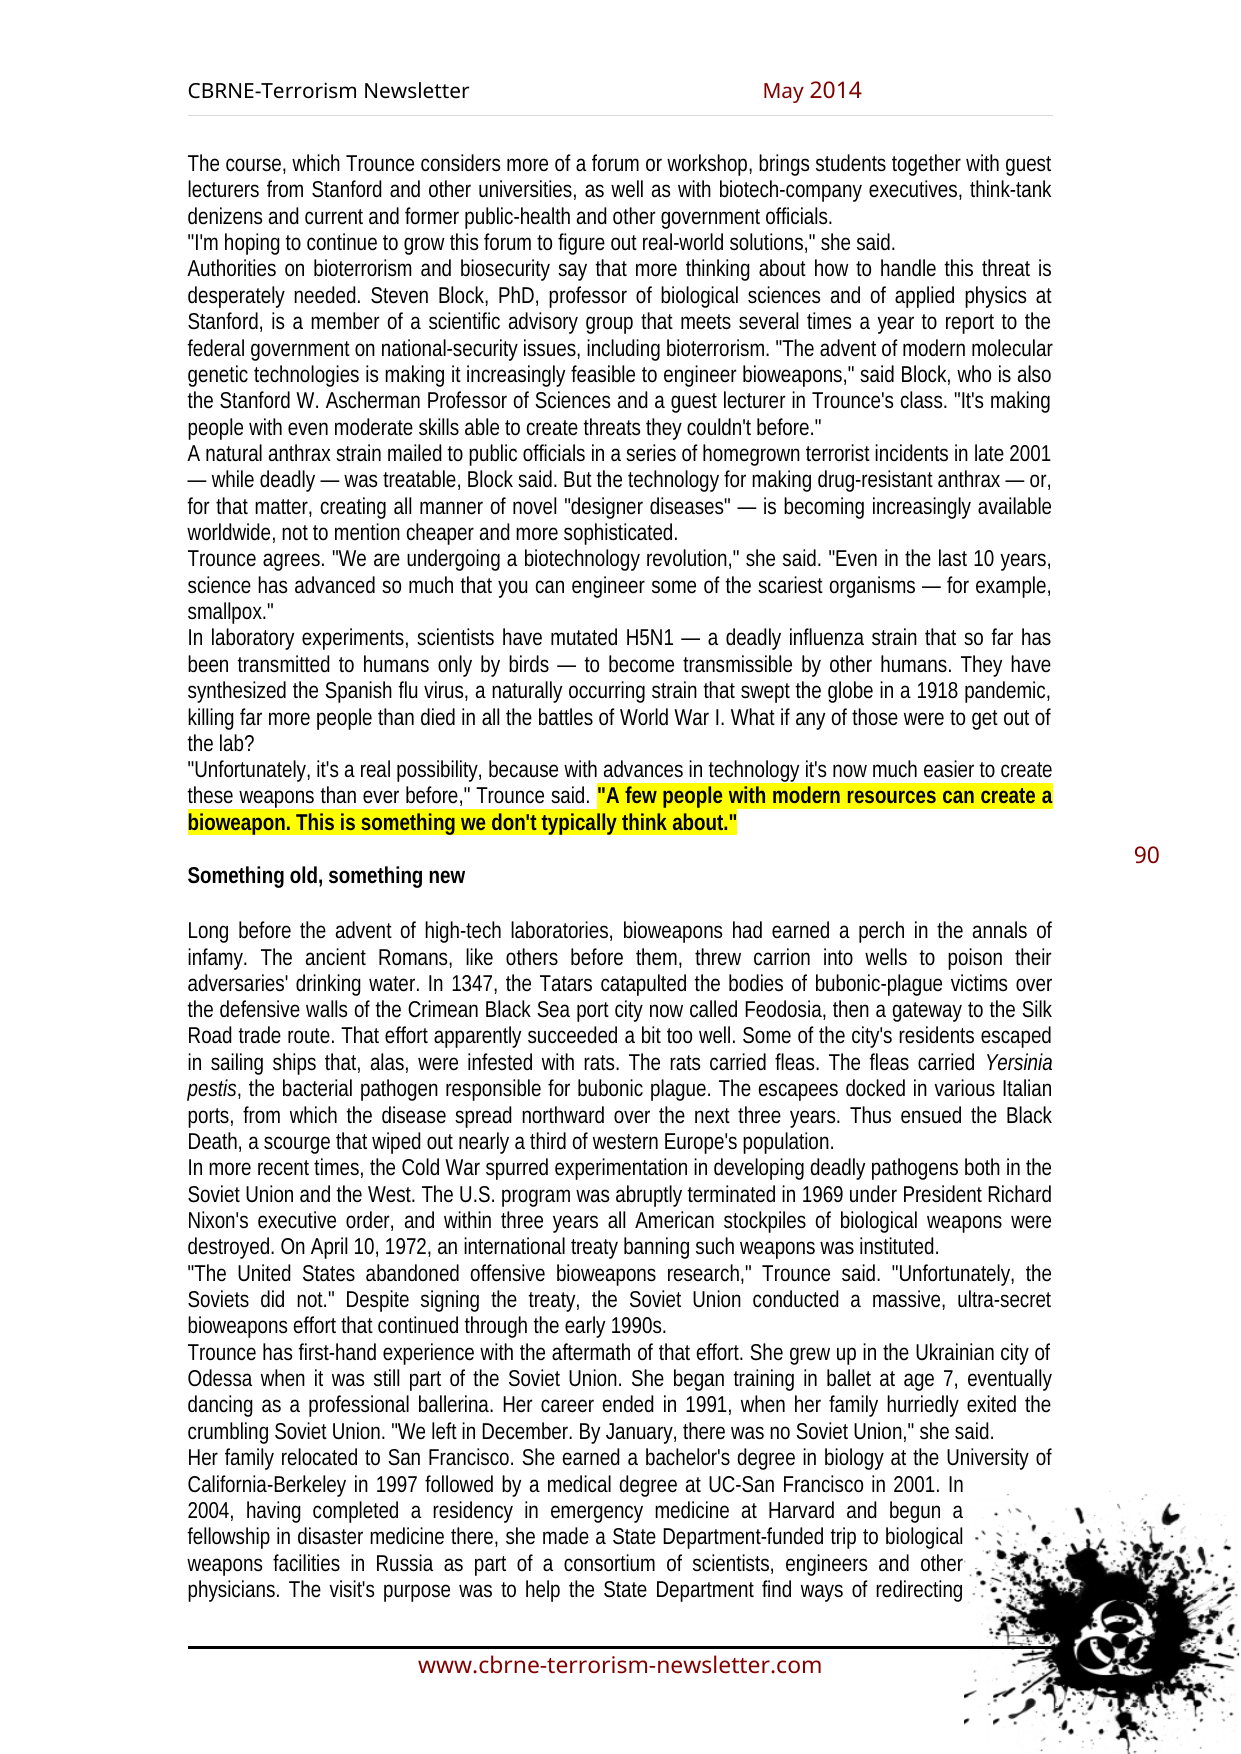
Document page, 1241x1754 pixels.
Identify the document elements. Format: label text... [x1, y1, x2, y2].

text "I'm hoping to continue to grow this forum to figure out real-world solutions," she said. [187, 229, 1053, 255]
text In laboratory experiments, scientists have mutated H5N1 — a deadly influenza strain that so far has been transmitted to humans only by birds — to become transmissible by other humans. They have synthesized the Spanish flu virus, a naturally occurring strain that swept the globe in a 1918 pandemic, killing far more people than died in all the battles of World War I. What if any of those were to get out of the lab? [187, 624, 1053, 756]
subtitle Something old, something new [187, 862, 1053, 888]
picture [964, 1483, 1240, 1754]
text Trounce has first-hand experience with the aftermath of that effort. She grew up in the Ukrainian city of Odessa when it was still part of the Soviet Union. She began training in ballet at age 7, eventually dancing as a professional ballerina. Her career ended in 1991, when her family hurriedly exited the crumbling Soviet Union. "We left in December. By January, there was no Soviet Union," she said. [187, 1339, 1053, 1444]
text "Unfortunately, it's a real possibility, because with advances in technology it's now much easier to create these weapons than ever before," Trounce said. "A few people with modern resources can create a bioweapon. This is something we don't typically think about." [187, 756, 1053, 835]
text Trounce agrees. "We are undergoing a biotechnology revolution," she said. "Even in the last 10 years, science has advanced so much that you can engineer some of the scariest organisms — for example, smallpox." [187, 545, 1053, 624]
text Authorities on bioterrorism and biosecurity say that more thinking about how to handle this threat is desperately needed. Steven Block, PhD, professor of biological sciences and of applied physics at Stanford, is a member of a scientific advisory group that meets several times a year to report to the federal government on national-security issues, including bioterrorism. "The advent of modern molecular genetic technologies is making it increasingly feasible to engineer bioweapons," said Block, who is also the Stanford W. Ascherman Professor of Sciences and a guest lecturer in Trounce's class. "It's making people with even moderate skills able to create threats they couldn't before." [187, 255, 1053, 440]
text The course, which Trounce considers more of a forum or workshop, brings students together with guest lecturers from Stanford and other universities, as well as with biotech-company executives, think-tank denizens and current and former public-health and other government officials. [187, 150, 1053, 229]
text A natural anthrax strain mailed to public officials in a series of homegrown terrorist incidents in late 2001 — while deadly — was treatable, Block said. But the technology for making drug-resistant anthrax — or, for that matter, creating all manner of novel "designer diseases" — is becoming increasingly available worldwide, not to mention cheaper and more sophisticated. [187, 440, 1053, 545]
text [187, 1444, 1053, 1602]
text "The United States abandoned offensive bioweapons research," Trounce said. "Unfortunately, the Soviets did not." Despite signing the treaty, the Soviet Union conducted a massive, ultra-secret bioweapons effort that continued through the early 1990s. [187, 1260, 1053, 1339]
text In more recent times, the Cold War spurred experimentation in developing deadly pathogens both in the Soviet Union and the West. The U.S. program was abruptly terminated in 1969 under President Richard Nixon's executive order, and within three years all American stockpiles of biological weapons were destroyed. On April 10, 1972, an international treaty banning such weapons was instituted. [187, 1154, 1053, 1260]
text Long before the advent of high-tech laboratories, bioweapons had earned a perch in the annals of infamy. The ancient Romans, like others before them, threw carrion into wells to poison their adversaries' drinking water. In 1347, the Tatars catapulted the bodies of bubonic-plague victims over the defensive walls of the Crimean Black Sea port city now called Feodosia, then a gateway to the Silk Road trade route. That effort apparently succeeded a bit too well. Some of the city's residents escaped in sailing ships that, alas, were infested with rats. The rats carried fleas. The fleas carried Yersinia pestis, the bacterial pathogen responsible for bubonic plague. The escapees docked in various Italian ports, from which the disease spread northward over the next three years. Thus ensued the Black Death, a scourge that wiped out nearly a third of western Europe's population. [187, 917, 1053, 1154]
